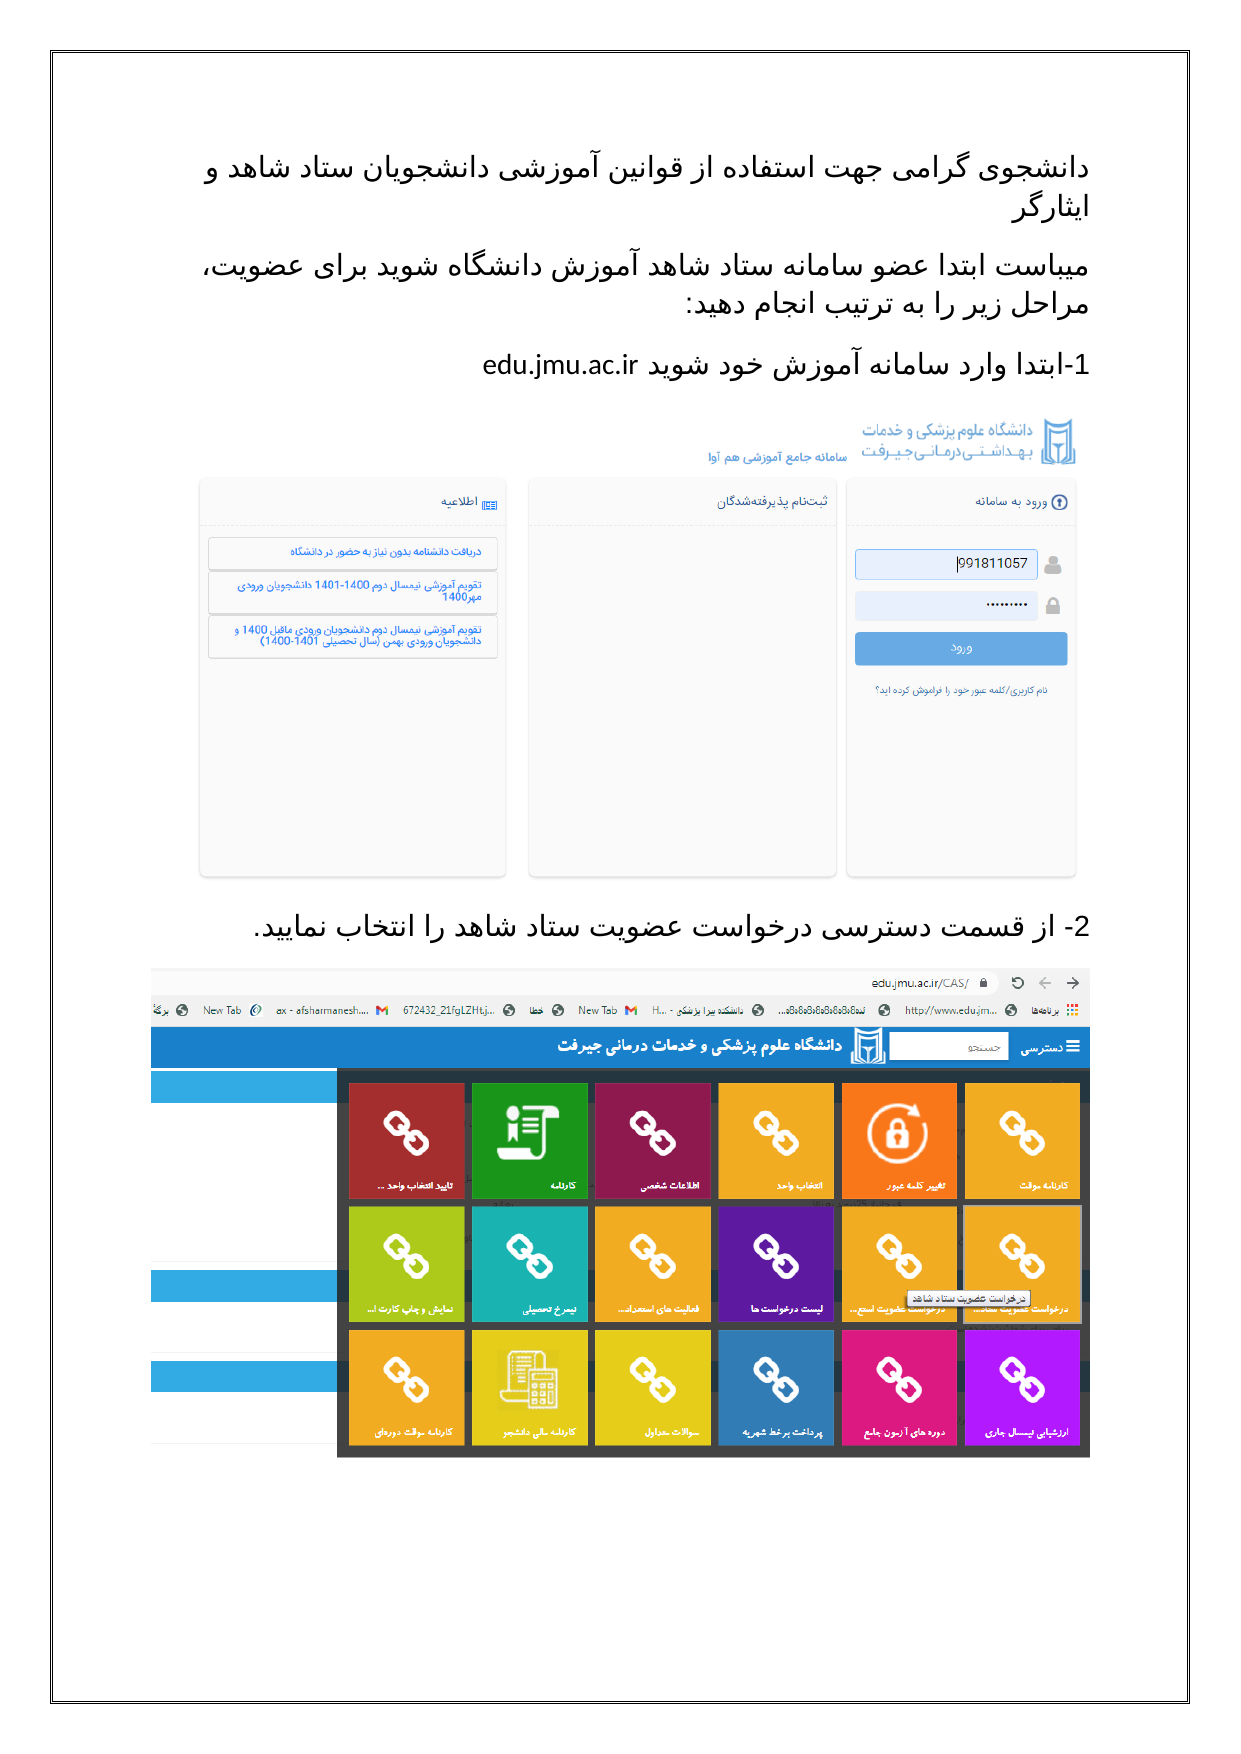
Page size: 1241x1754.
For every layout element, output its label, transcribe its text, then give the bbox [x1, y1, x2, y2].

text دانشجوی گرامی جهت استفاده از قوانین آموزشی دانشجویان ستاد شاهد و ایثارگر [150, 150, 1090, 222]
text 2- از قسمت دسترسی درخواست عضویت ستاد شاهد را انتخاب نمایید. [150, 909, 1090, 942]
text 1-ابتدا وارد سامانه آموزش خود شوید edu.jmu.ac.ir [150, 346, 1090, 385]
picture [151, 968, 1090, 1517]
text میباست ابتدا عضو سامانه ستاد شاهد آموزش دانشگاه شوید برای عضویت، مراحل زیر را به ترتیب انجام دهید: [150, 248, 1090, 320]
picture [149, 385, 1090, 884]
